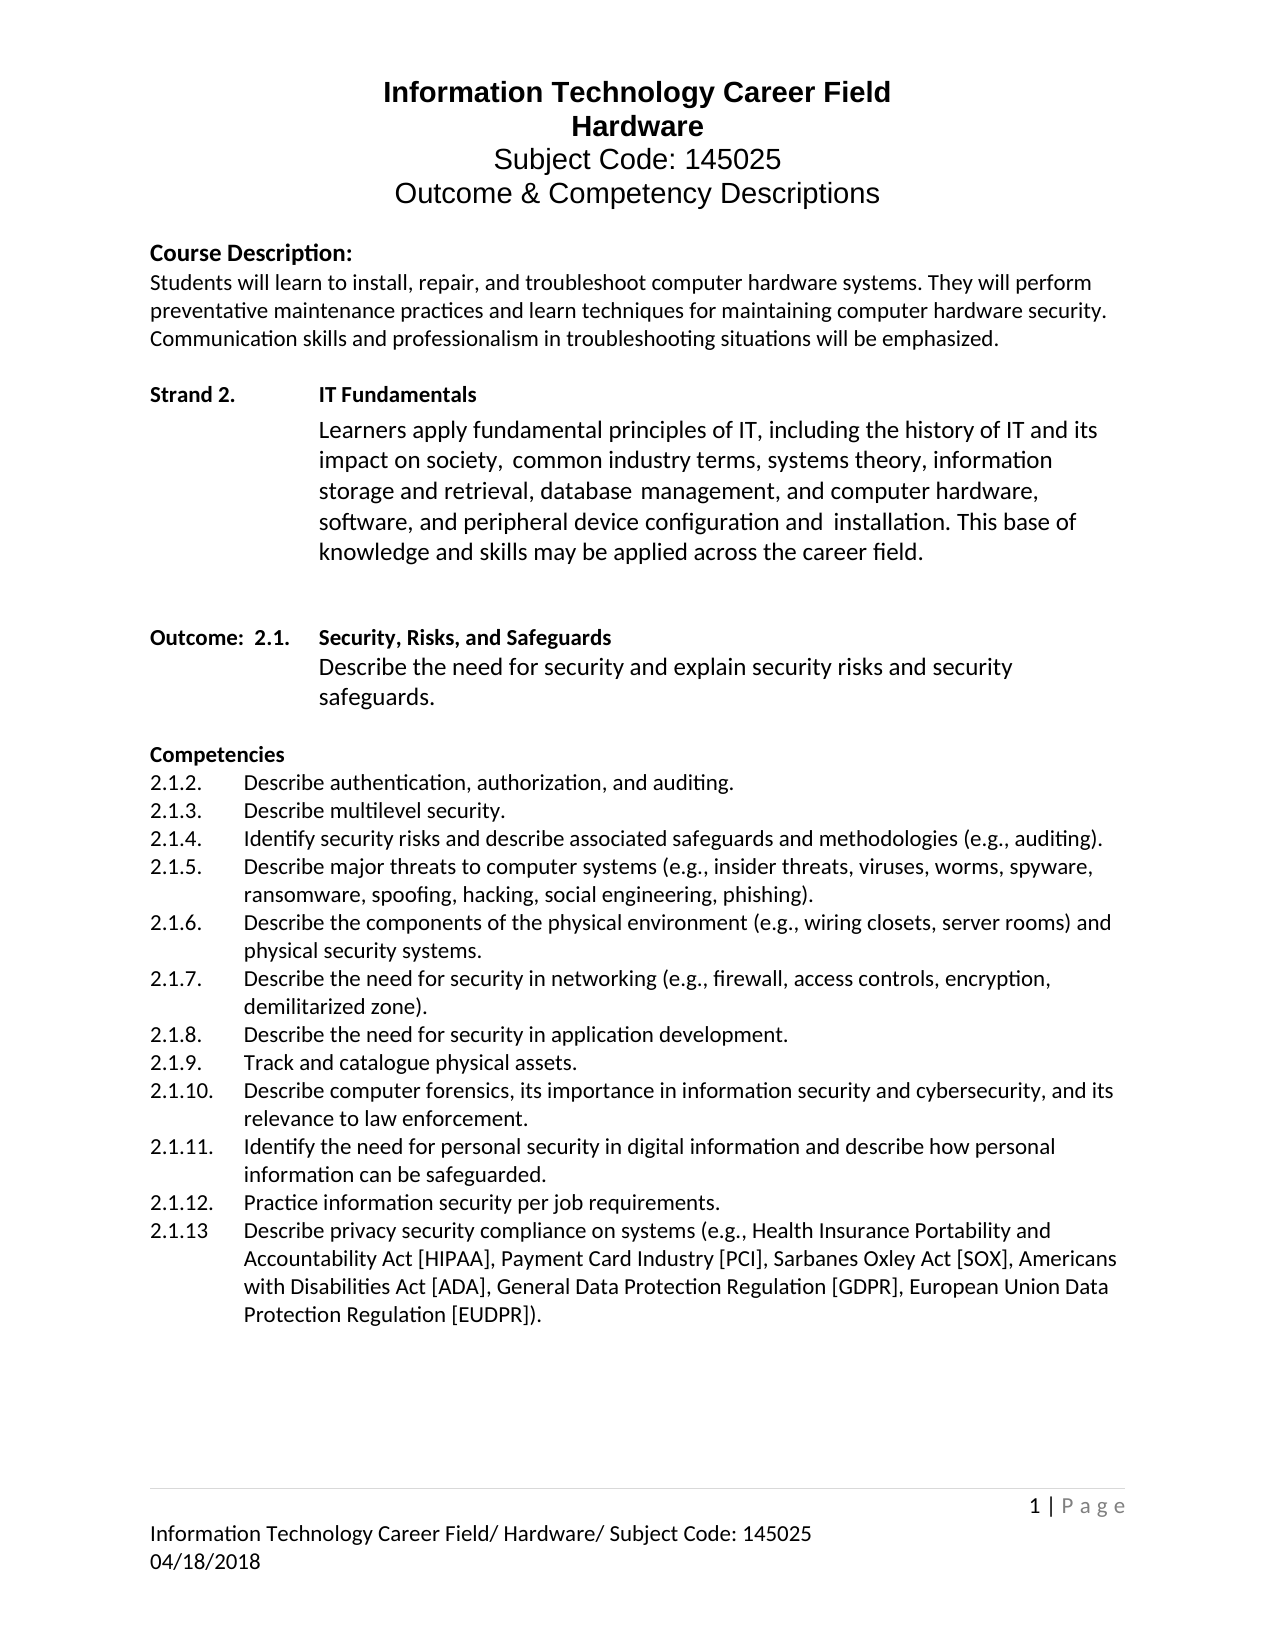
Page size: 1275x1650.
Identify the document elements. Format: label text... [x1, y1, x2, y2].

text 2.1.11. Identify the need for personal security in digital information and describe how personal information can be safeguarded. [150, 1132, 1125, 1188]
text 2.1.5. Describe major threats to computer systems (e.g., insider threats, viruses, worms, spyware, ransomware, spoofing, hacking, social engineering, phishing). [150, 852, 1125, 908]
text Strand 2. IT Fundamentals [150, 380, 1125, 408]
text Outcome: 2.1. Security, Risks, and Safeguards [150, 623, 1125, 651]
text 2.1.2. Describe authentication, authorization, and auditing. [150, 768, 1125, 796]
text 2.1.12. Practice information security per job requirements. [150, 1188, 1125, 1216]
text Course Description: [150, 237, 1125, 268]
text 2.1.10. Describe computer forensics, its importance in information security and cybersecurity, and its relevance to law enforcement. [150, 1076, 1125, 1132]
text 2.1.8. Describe the need for security in application development. [150, 1020, 1125, 1048]
text 2.1.13 Describe privacy security compliance on systems (e.g., Health Insurance Portability and Accountability Act [HIPAA], Payment Card Industry [PCI], Sarbanes Oxley Act [SOX], Americans with Disabilities Act [ADA], General Data Protection Regulation [GDPR], European Union Data Protection Regulation [EUDPR]). [150, 1216, 1125, 1328]
text 2.1.3. Describe multilevel security. [150, 796, 1125, 824]
text 2.1.9. Track and catalogue physical assets. [150, 1048, 1125, 1076]
text Competencies [150, 740, 1125, 768]
text 2.1.7. Describe the need for security in networking (e.g., firewall, access controls, encryption, demilitarized zone). [150, 964, 1125, 1020]
text Describe the need for security and explain security risks and security safeguards. [319, 651, 1125, 712]
subtitle Learners apply fundamental principles of IT, including the history of IT and its impact on society, common industry terms, systems theory, information storage and retrieval, database management, and computer hardware, software, and peripheral device configuration and installation. This base of knowledge and skills may be applied across the career field. [319, 414, 1101, 567]
text 2.1.4. Identify security risks and describe associated safeguards and methodologies (e.g., auditing). [150, 824, 1125, 852]
text Students will learn to install, repair, and troubleshoot computer hardware systems. They will perform preventative maintenance practices and learn techniques for maintaining computer hardware security. Communication skills and professionalism in troubleshooting situations will be emphasized. [150, 268, 1125, 352]
text 2.1.6. Describe the components of the physical environment (e.g., wiring closets, server rooms) and physical security systems. [150, 908, 1125, 964]
